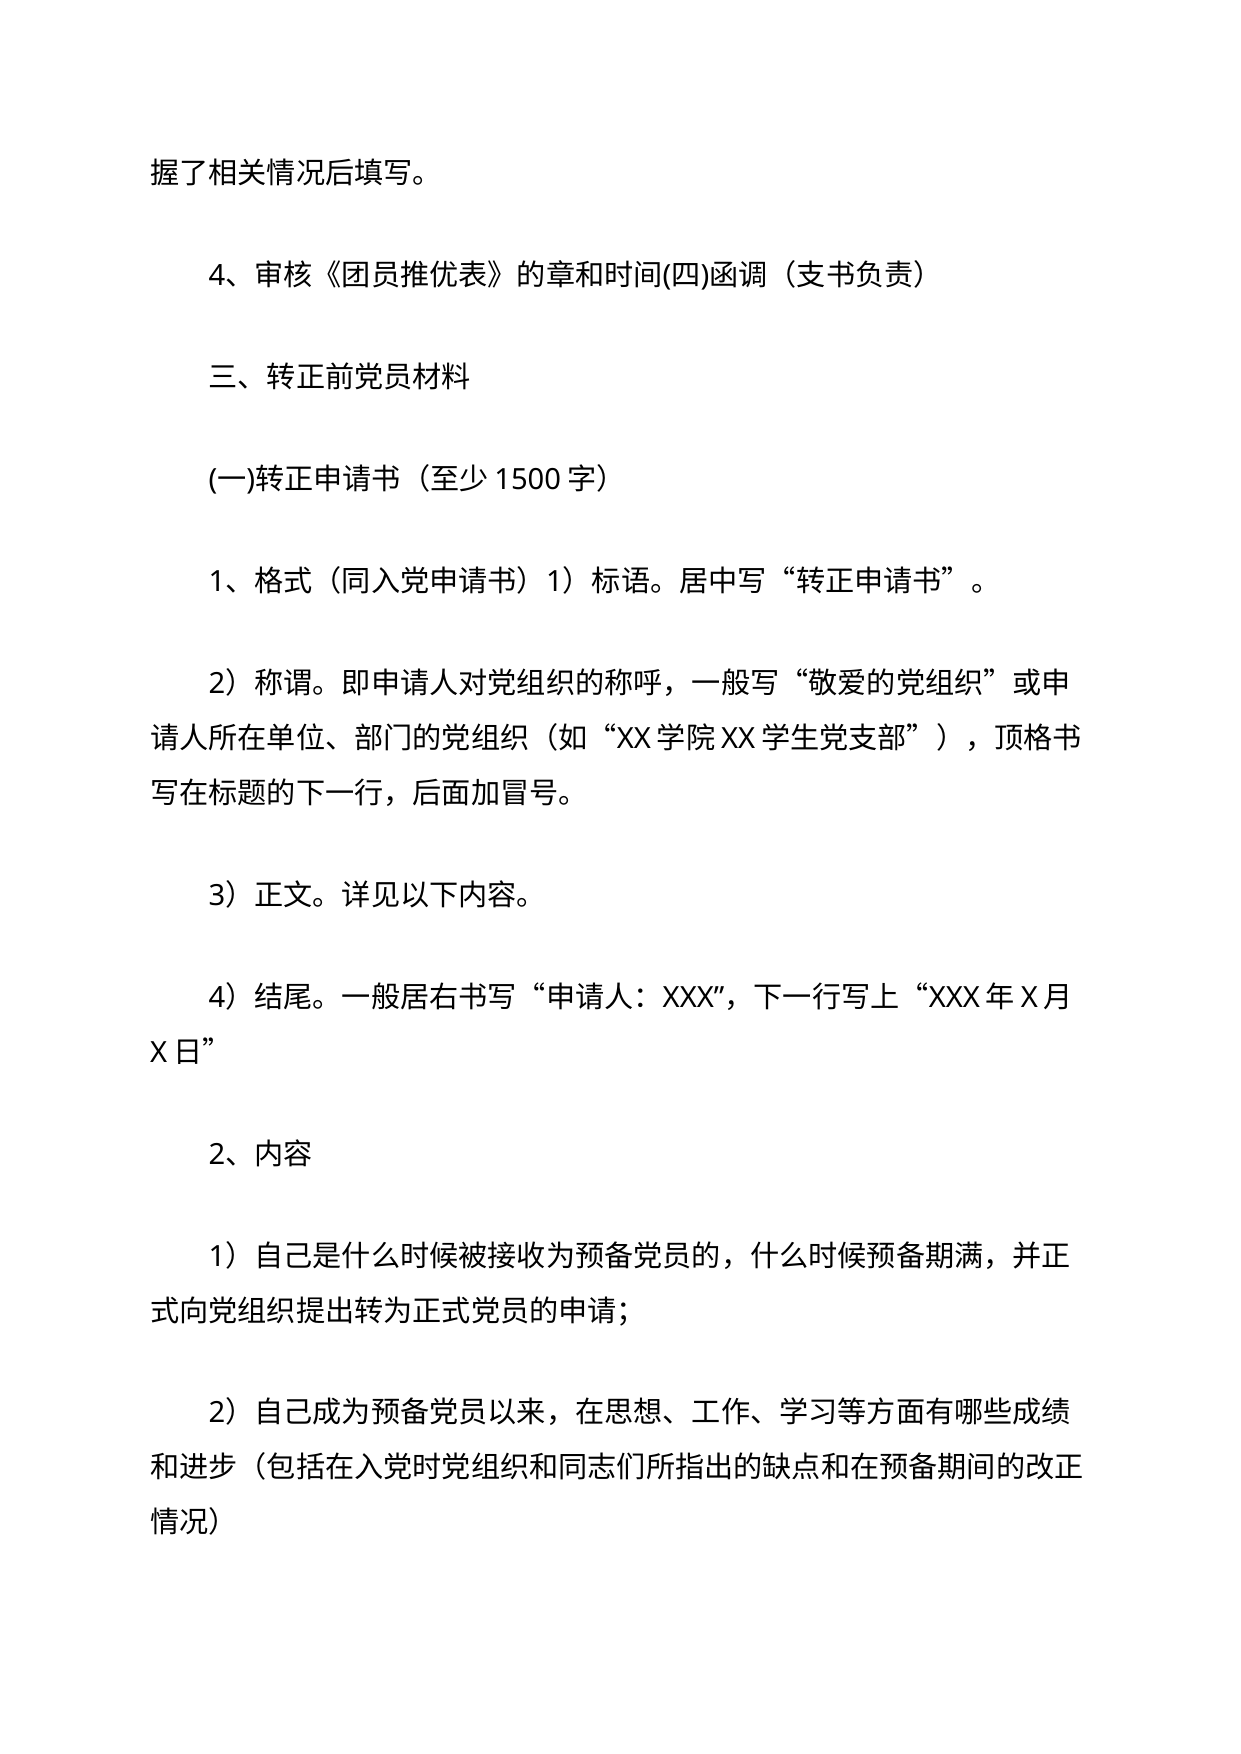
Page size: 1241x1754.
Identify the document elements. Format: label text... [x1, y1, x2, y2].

text 3）正文。详见以下内容。 [150, 871, 1090, 914]
text 1）自己是什么时候被接收为预备党员的，什么时候预备期满，并正式向党组织提出转为正式党员的申请； [150, 1232, 1090, 1329]
text 三、转正前党员材料 [150, 354, 1090, 396]
text 2）自己成为预备党员以来，在思想、工作、学习等方面有哪些成绩和进步（包括在入党时党组织和同志们所指出的缺点和在预备期间的改正情况） [150, 1389, 1090, 1541]
text (一)转正申请书（至少1500字） [150, 456, 1090, 498]
text 2、内容 [150, 1130, 1090, 1173]
text 1、格式（同入党申请书）1）标语。居中写“转正申请书”。 [150, 557, 1090, 600]
text 4、审核《团员推优表》的章和时间(四)函调（支书负责） [150, 252, 1090, 294]
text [150, 150, 1090, 192]
text 4）结尾。一般居右书写“申请人：XXX”，下一行写上“XXX年X月X日” [150, 973, 1090, 1071]
text 2）称谓。即申请人对党组织的称呼，一般写“敬爱的党组织”或申请人所在单位、部门的党组织（如“XX学院XX学生党支部”），顶格书写在标题的下一行，后面加冒号。 [150, 659, 1090, 812]
